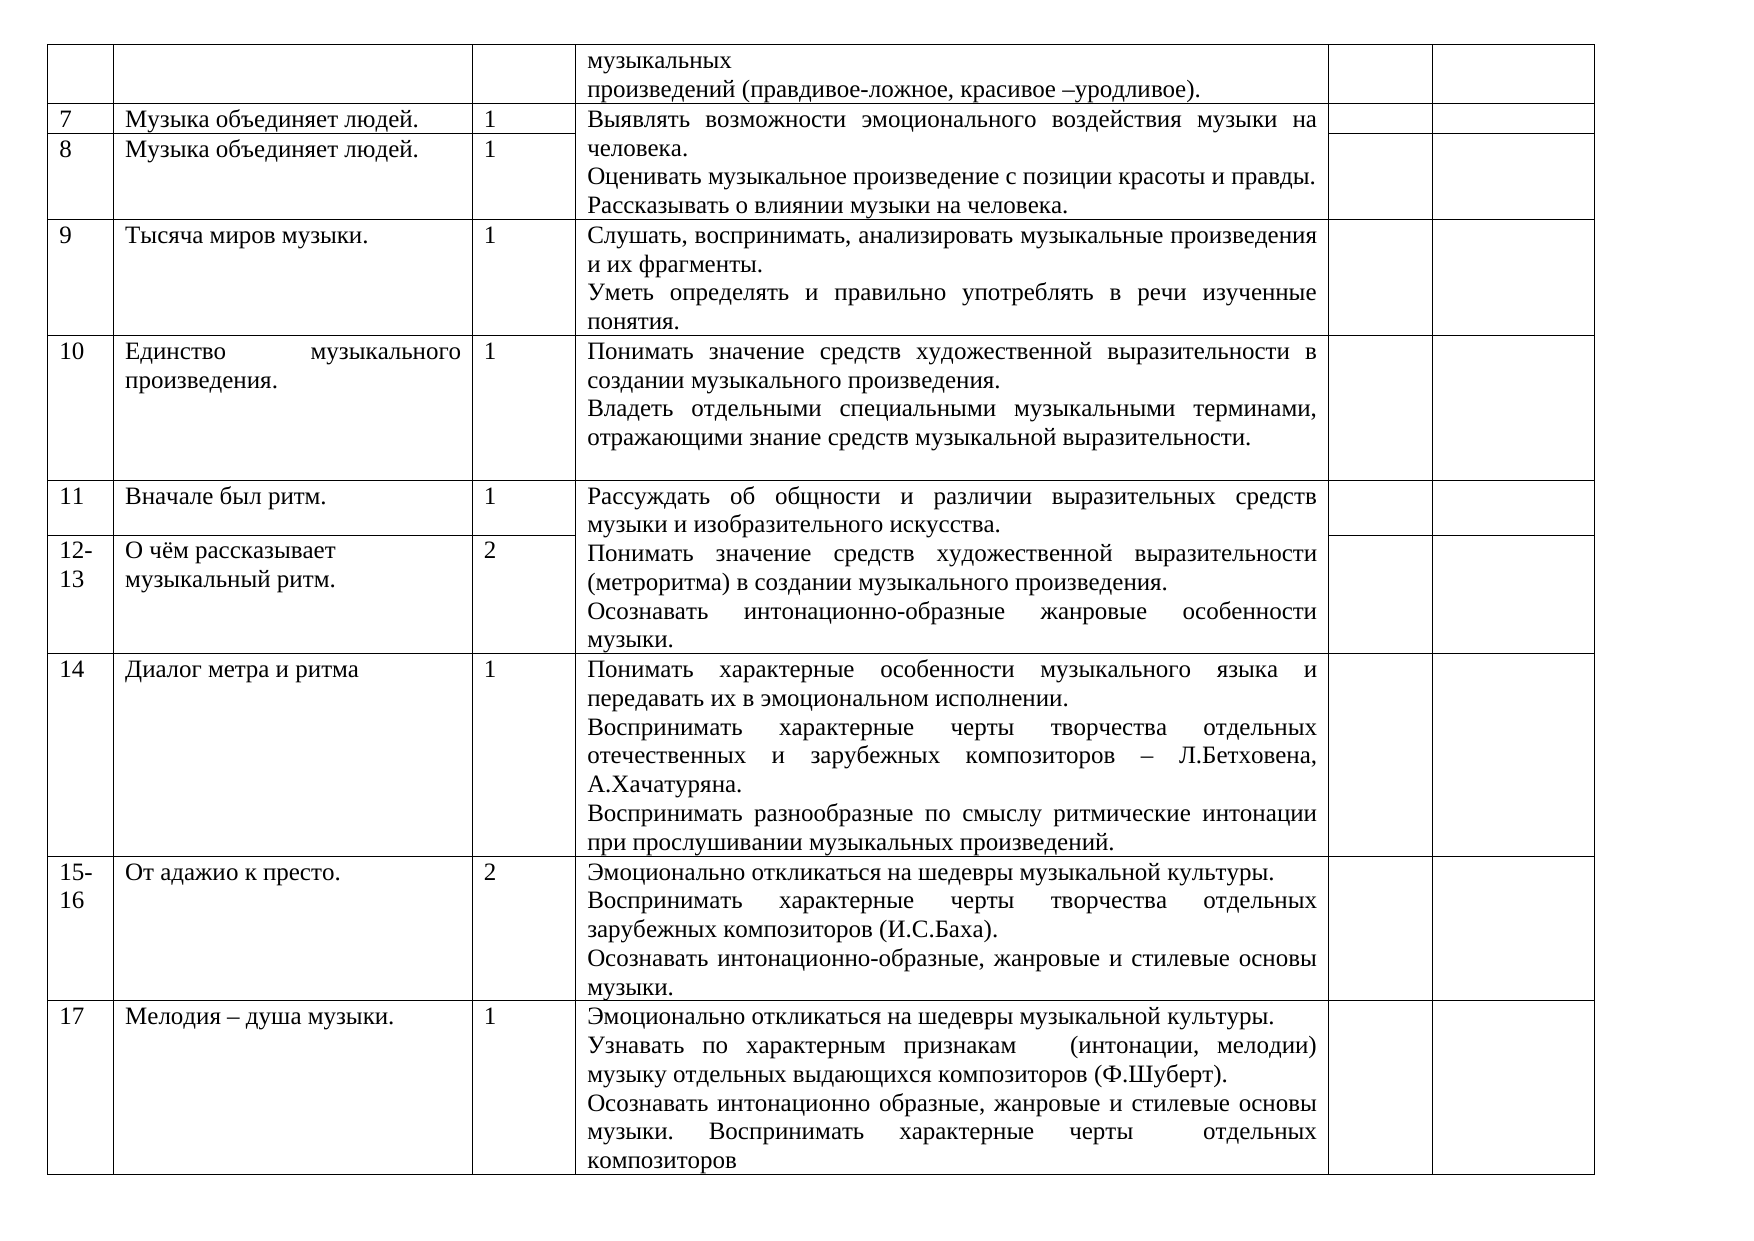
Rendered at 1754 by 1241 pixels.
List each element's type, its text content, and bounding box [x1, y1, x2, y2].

table_cell [1329, 45, 1432, 103]
table_cell [1329, 536, 1432, 653]
table_cell От адажио к престо. [114, 857, 472, 1000]
table_cell Тысяча миров музыки. [114, 220, 472, 335]
table_cell [1329, 336, 1432, 480]
table_cell 1 [473, 104, 575, 133]
table_cell 1 [473, 654, 575, 856]
table_cell Музыка объединяет людей. [114, 104, 472, 133]
table_cell [1433, 857, 1594, 1000]
table_cell 1 [473, 1001, 575, 1174]
table_cell 1 [473, 134, 575, 219]
table_cell [1329, 857, 1432, 1000]
table_cell 1 [473, 220, 575, 335]
table_cell 2 [473, 536, 575, 653]
table_cell [1433, 1001, 1594, 1174]
table_cell О чём рассказывает музыкальный ритм. [114, 536, 472, 653]
table_cell [1433, 536, 1594, 653]
table_cell Эмоционально откликаться на шедевры музыкальной культуры. Воспринимать характерные черты творчества отдельных зарубежных композиторов (И.С.Баха). Осознавать интонационно-образные, жанровые и стилевые основы музыки. [576, 857, 1328, 1000]
table_cell Вначале был ритм. [114, 481, 472, 534]
table_cell 6 [48, 45, 113, 103]
table_cell 8 [48, 134, 113, 219]
table_cell 1 [473, 45, 575, 103]
table_cell 12-13 [48, 536, 113, 653]
table_cell [1433, 104, 1594, 133]
table_cell 17 [48, 1001, 113, 1174]
table_cell [1433, 336, 1594, 480]
table_cell [1329, 481, 1432, 534]
table_cell [1433, 220, 1594, 335]
table_cell 7 [48, 104, 113, 133]
table_cell 2 [473, 857, 575, 1000]
table_cell 1 [473, 336, 575, 480]
table_cell Понимать значение средств художественной выразительности в создании музыкального произведения. Владеть отдельными специальными музыкальными терминами, отражающими знание средств музыкальной выразительности. [576, 336, 1328, 480]
table_cell [1329, 134, 1432, 219]
table_cell 11 [48, 481, 113, 534]
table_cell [576, 45, 1328, 103]
table_cell [1329, 104, 1432, 133]
table_cell [1433, 481, 1594, 534]
table_cell [1433, 45, 1594, 103]
table_cell Понимать характерные особенности музыкального языка и передавать их в эмоциональном исполнении. Воспринимать характерные черты творчества отдельных отечественных и зарубежных композиторов – Л.Бетховена, А.Хачатуряна. Воспринимать разнообразные по смыслу ритмические интонации при прослушивании музыкальных произведений. [576, 654, 1328, 856]
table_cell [576, 1001, 1328, 1174]
table_cell [1329, 654, 1432, 856]
table_cell 1 [473, 481, 575, 534]
table_cell Рассуждать об общности и различии выразительных средств музыки и изобразительного искусства. Понимать значение средств художественной выразительности (метроритма) в создании музыкального произведения. Осознавать интонационно-образные жанровые особенности музыки. [576, 481, 1328, 653]
table_cell [1329, 1001, 1432, 1174]
table_cell [1433, 654, 1594, 856]
table_cell Диалог метра и ритма [114, 654, 472, 856]
table_cell 10 [48, 336, 113, 480]
table_cell Выявлять возможности эмоционального воздействия музыки на человека. Оценивать музыкальное произведение с позиции красоты и правды. Рассказывать о влиянии музыки на человека. [576, 104, 1328, 219]
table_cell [114, 1001, 472, 1174]
table_cell 14 [48, 654, 113, 856]
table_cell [114, 45, 472, 103]
table_cell Слушать, воспринимать, анализировать музыкальные произведения и их фрагменты. Уметь определять и правильно употреблять в речи изученные понятия. [576, 220, 1328, 335]
table_cell Музыка объединяет людей. [114, 134, 472, 219]
table_cell 15-16 [48, 857, 113, 1000]
table_cell 9 [48, 220, 113, 335]
table_cell Единство музыкального произведения. [114, 336, 472, 480]
table_cell [1329, 220, 1432, 335]
table_cell [1433, 134, 1594, 219]
